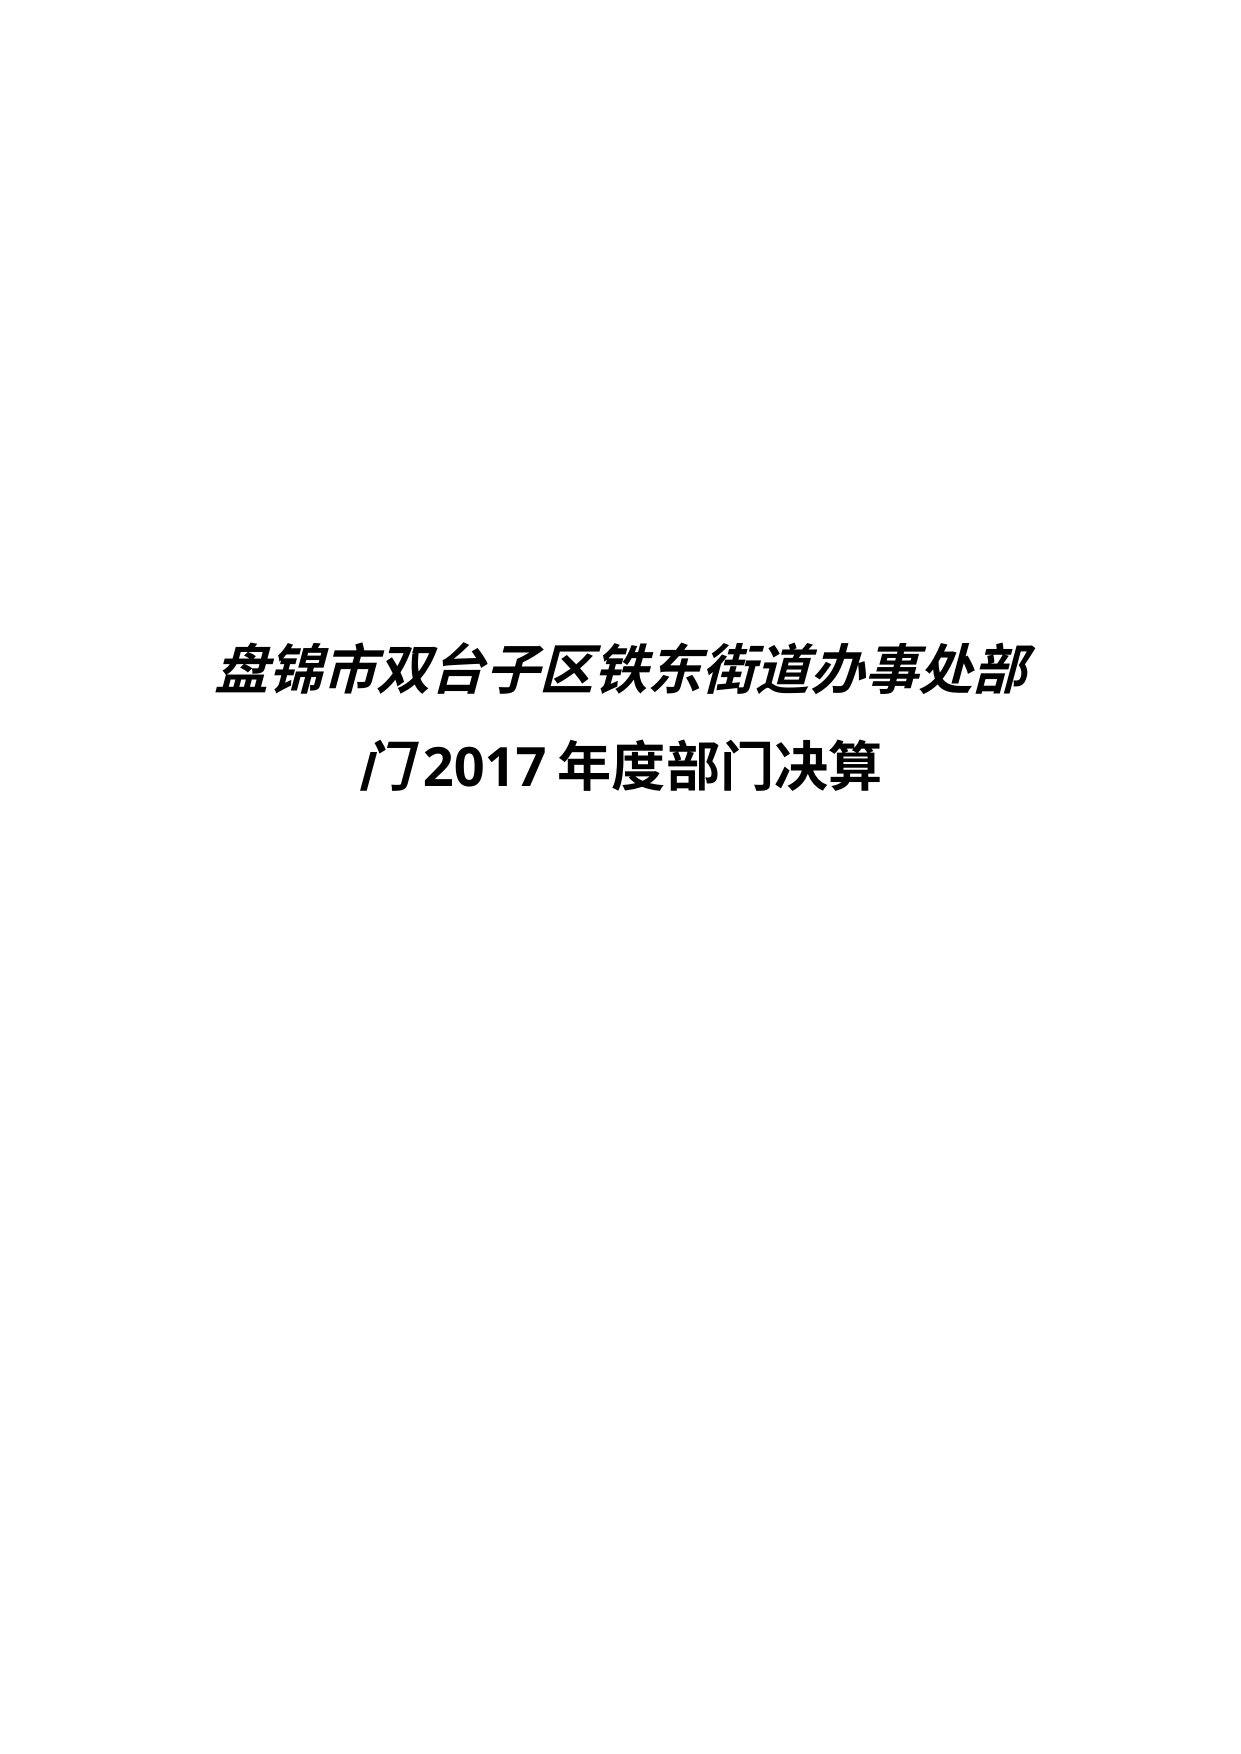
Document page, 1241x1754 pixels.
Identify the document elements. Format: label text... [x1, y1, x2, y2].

text 盘锦市双台子区铁东街道办事处部门2017年度部门决算 [187, 617, 1053, 812]
